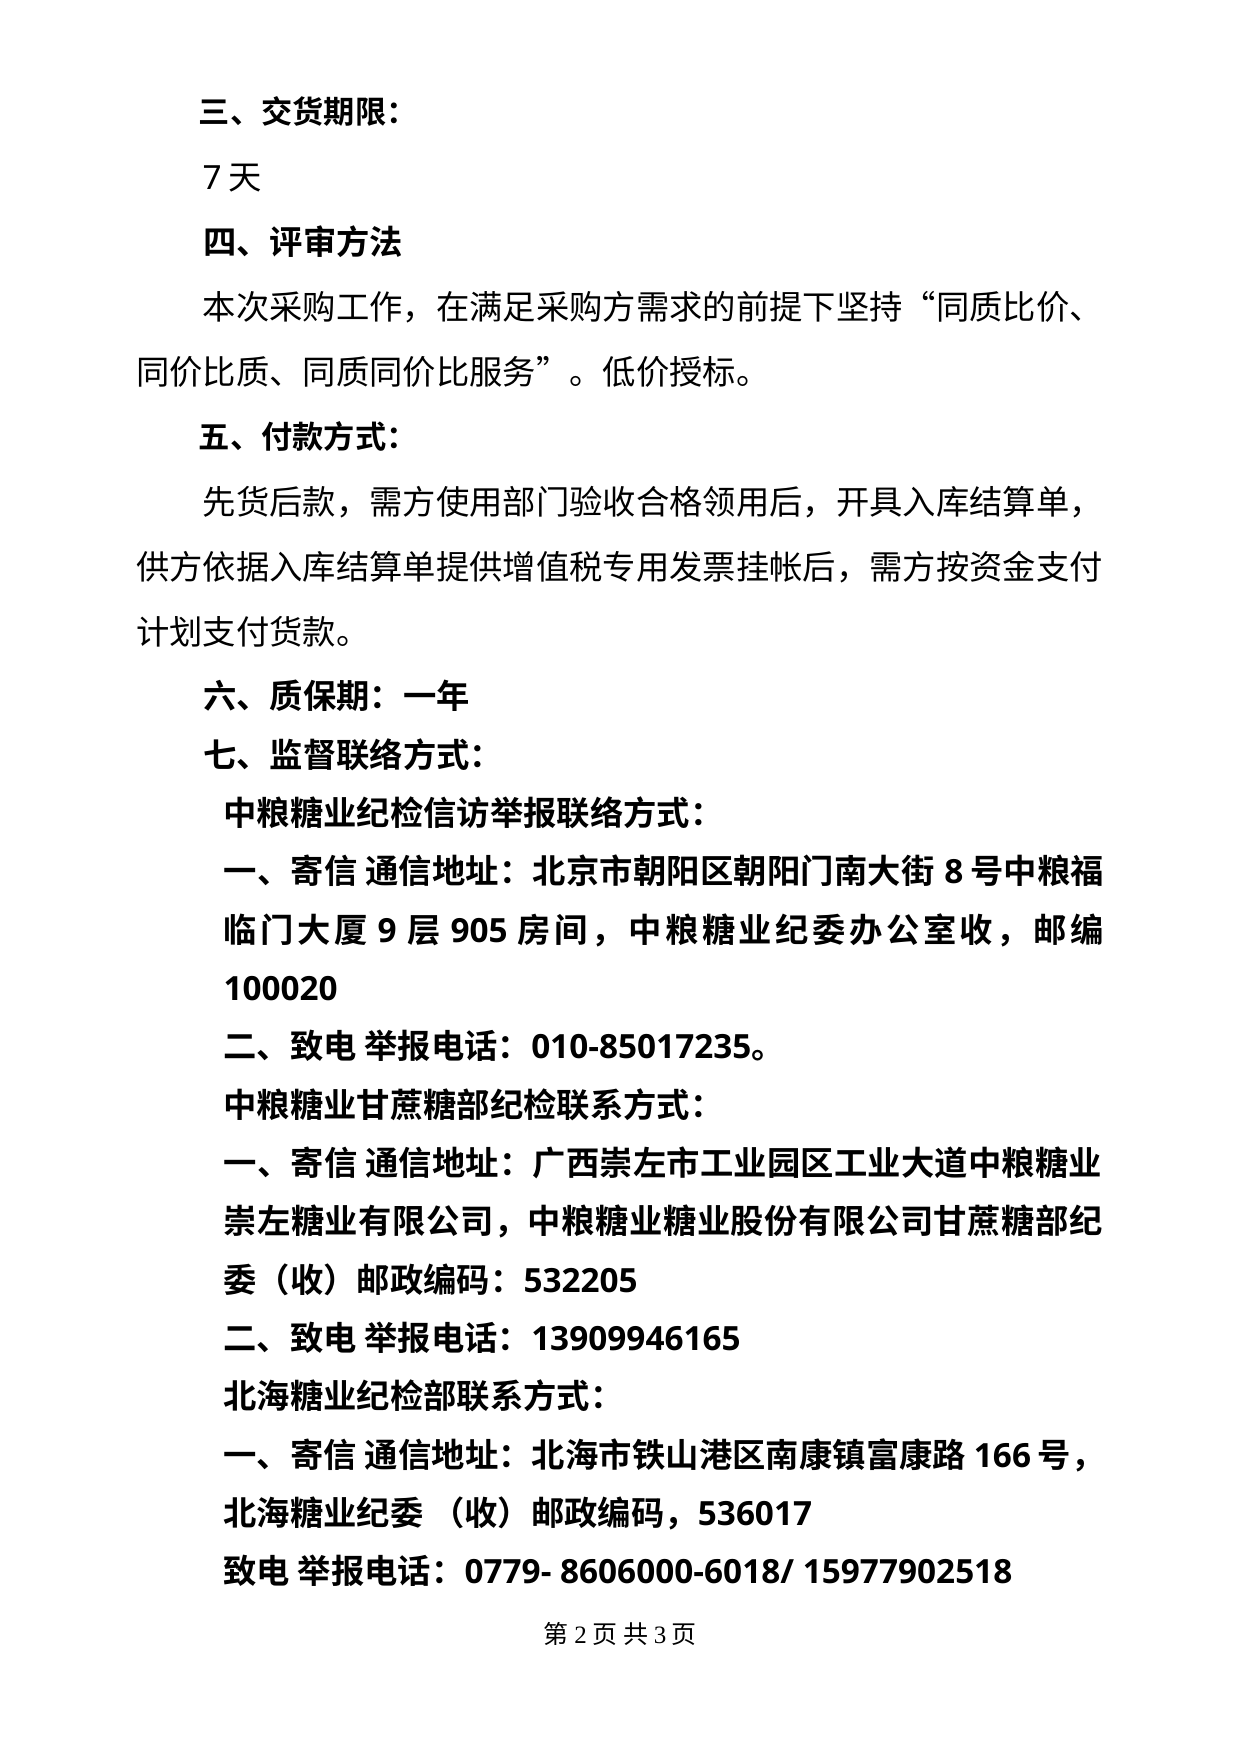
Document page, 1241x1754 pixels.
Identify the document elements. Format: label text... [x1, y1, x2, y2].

list 一、寄信 通信地址：北京市朝阳区朝阳门南大街8号中粮福临门大厦9层905房间，中粮糖业纪委办公室收，邮编100020 [223, 837, 1104, 1012]
list 中粮糖业纪检信访举报联络方式： [223, 779, 1104, 837]
list 七、监督联络方式： [136, 721, 1104, 779]
text 四、评审方法 [136, 207, 1104, 272]
list 质保期：一年 [136, 662, 1104, 721]
text 本次采购工作，在满足采购方需求的前提下坚持“同质比价、同价比质、同质同价比服务”。低价授标。 [136, 272, 1104, 402]
text 7天 [136, 142, 1104, 207]
list 一、寄信 通信地址：广西崇左市工业园区工业大道中粮糖业崇左糖业有限公司，中粮糖业糖业股份有限公司甘蔗糖部纪委（收）邮政编码：532205 [223, 1129, 1104, 1304]
text 五、付款方式： [136, 402, 1104, 467]
list 二、致电 举报电话：010-85017235。 [223, 1012, 1104, 1071]
text 三、交货期限： [136, 77, 1104, 142]
list 北海糖业纪检部联系方式： [223, 1362, 1104, 1421]
list 二、致电 举报电话：13909946165 [223, 1304, 1104, 1362]
list 中粮糖业甘蔗糖部纪检联系方式： [223, 1071, 1104, 1129]
list 一、寄信 通信地址：北海市铁山港区南康镇富康路166号，北海糖业纪委 （收）邮政编码，536017 [223, 1421, 1104, 1537]
text 先货后款，需方使用部门验收合格领用后，开具入库结算单，供方依据入库结算单提供增值税专用发票挂帐后，需方按资金支付计划支付货款。 [136, 467, 1104, 662]
list 致电 举报电话：0779- 8606000-6018/ 15977902518 [223, 1537, 1104, 1596]
